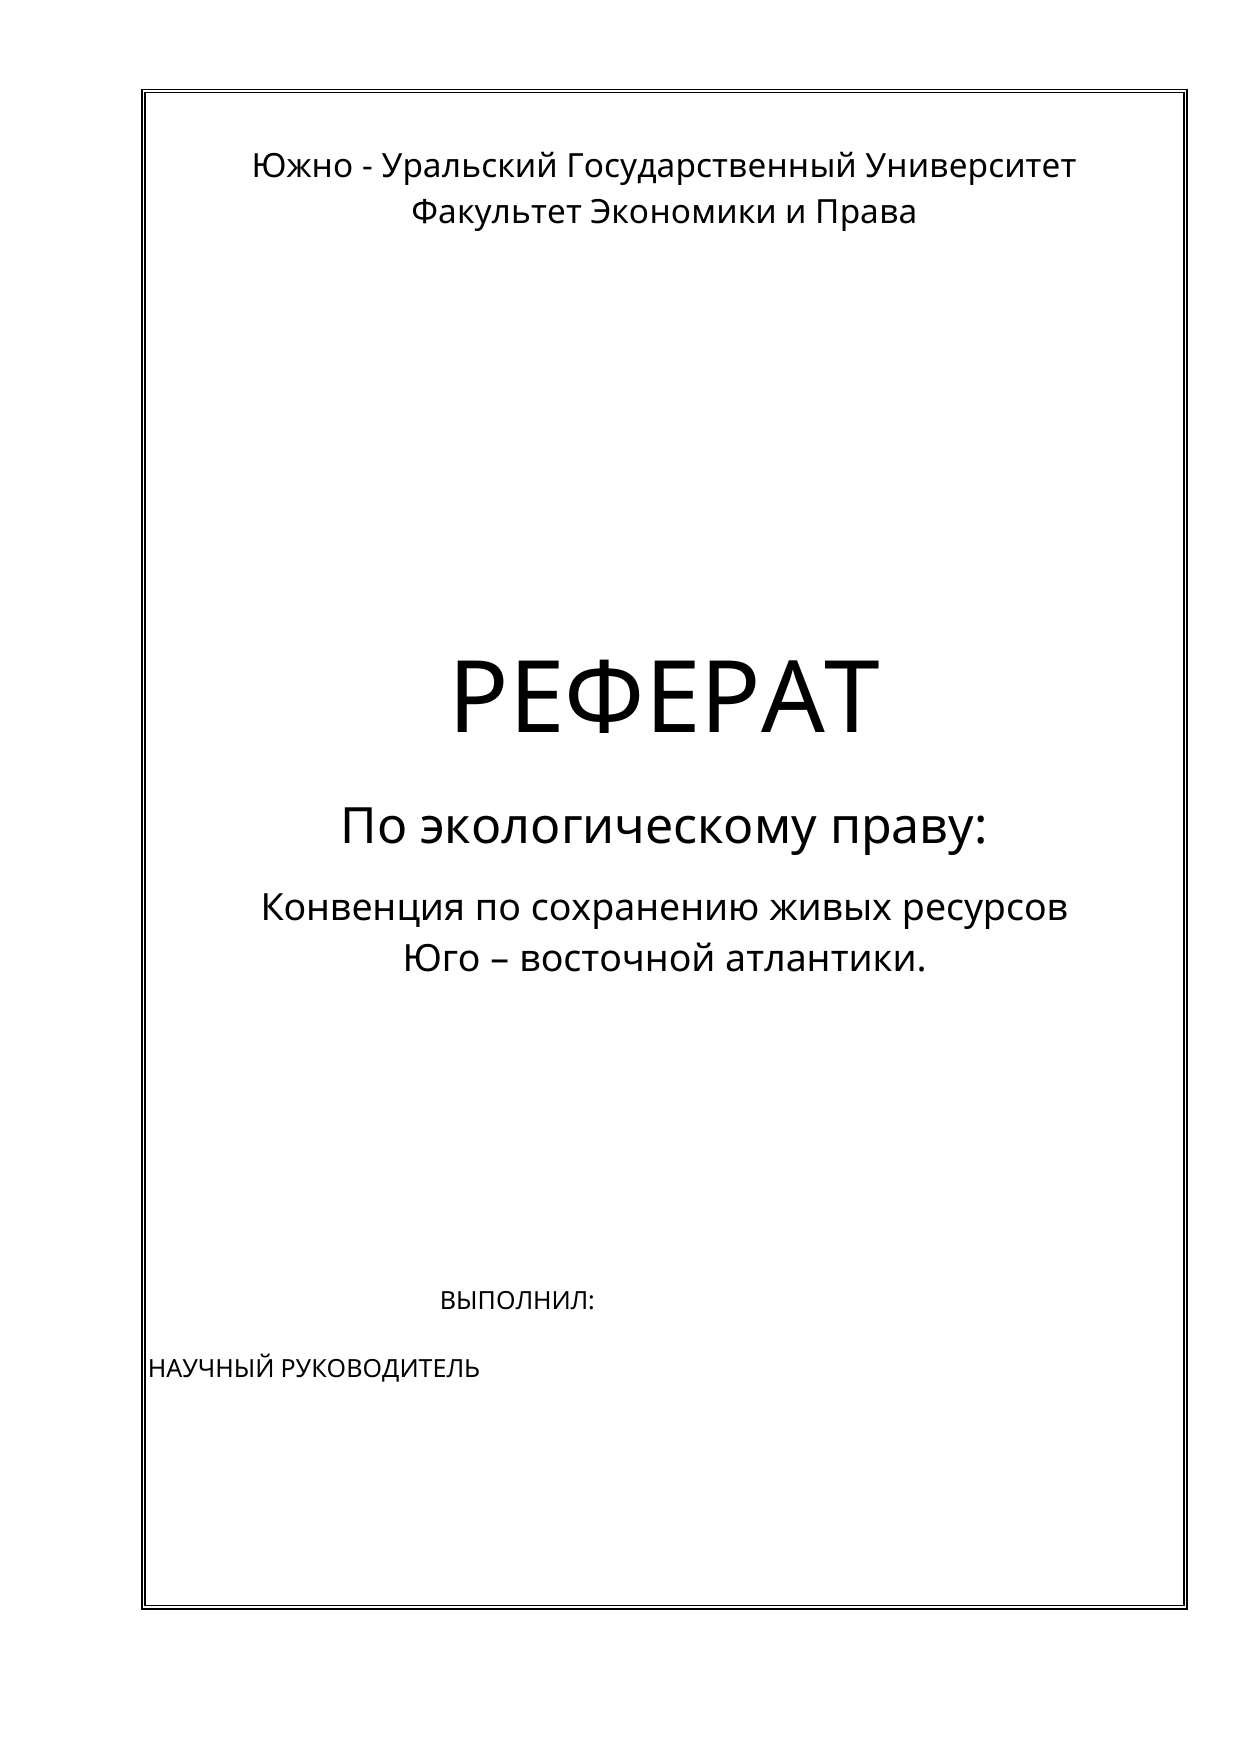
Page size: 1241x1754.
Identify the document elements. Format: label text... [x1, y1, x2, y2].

text ВЫПОЛНИЛ: [148, 1283, 1181, 1317]
subtitle РЕФЕРАТ [148, 625, 1181, 762]
subtitle Конвенция по сохранению живых ресурсов [148, 881, 1181, 932]
text Южно - Уральский Государственный Университет [148, 141, 1181, 187]
text Факультет Экономики и Права [148, 187, 1181, 233]
text По экологическому праву: [148, 790, 1181, 858]
text Юго – восточной атлантики. [148, 932, 1181, 983]
subtitle НАУЧНЫЙ РУКОВОДИТЕЛЬ [148, 1351, 1181, 1385]
